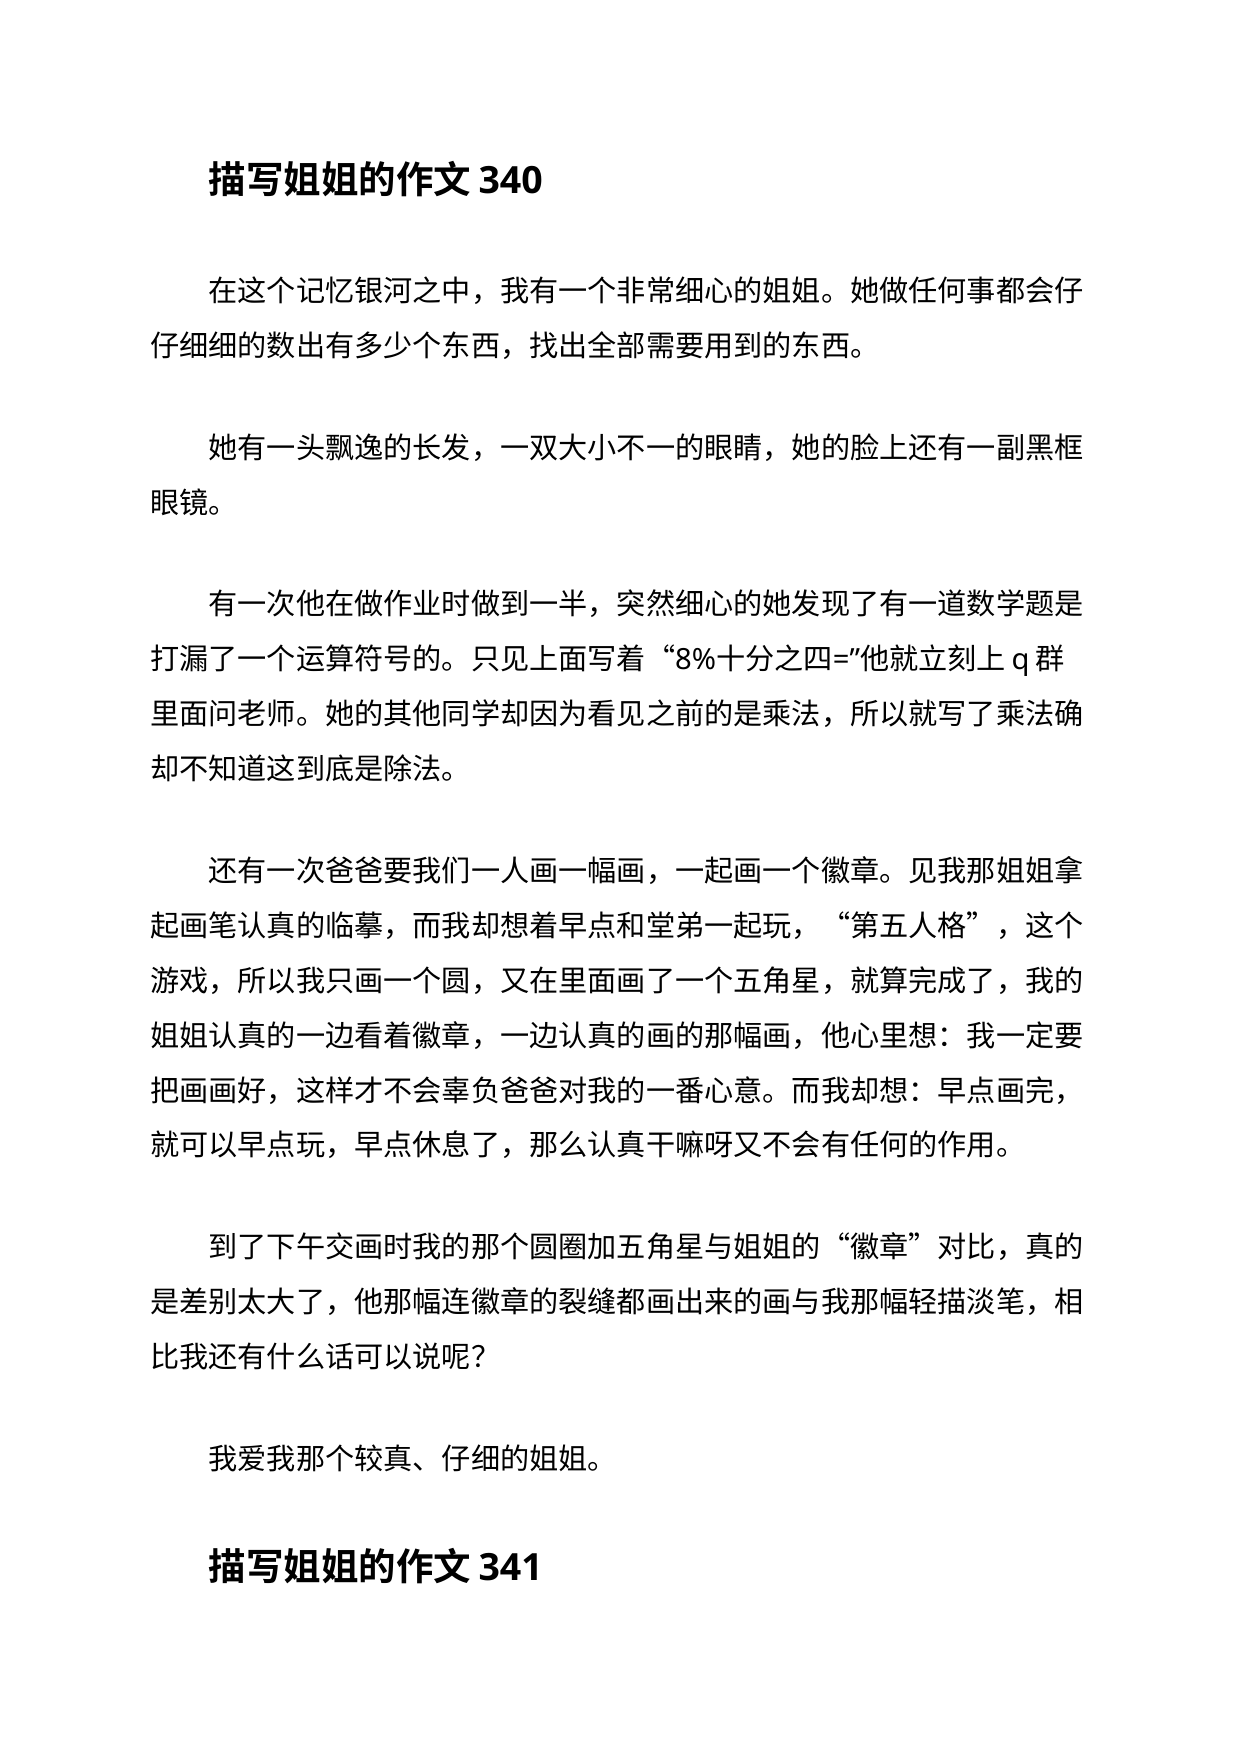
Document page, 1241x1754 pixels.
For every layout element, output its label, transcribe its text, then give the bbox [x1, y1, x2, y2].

text 在这个记忆银河之中，我有一个非常细心的姐姐。她做任何事都会仔仔细细的数出有多少个东西，找出全部需要用到的东西。 [150, 268, 1090, 365]
text 到了下午交画时我的那个圆圈加五角星与姐姐的“徽章”对比，真的是差别太大了，他那幅连徽章的裂缝都画出来的画与我那幅轻描淡笔，相比我还有什么话可以说呢？ [150, 1224, 1090, 1376]
text 还有一次爸爸要我们一人画一幅画，一起画一个徽章。见我那姐姐拿起画笔认真的临摹，而我却想着早点和堂弟一起玩，“第五人格”，这个游戏，所以我只画一个圆，又在里面画了一个五角星，就算完成了，我的姐姐认真的一边看着徽章，一边认真的画的那幅画，他心里想：我一定要把画画好，这样才不会辜负爸爸对我的一番心意。而我却想：早点画完，就可以早点玩，早点休息了，那么认真干嘛呀又不会有任何的作用。 [150, 847, 1090, 1164]
text 有一次他在做作业时做到一半，突然细心的她发现了有一道数学题是打漏了一个运算符号的。只见上面写着“8%十分之四=”他就立刻上q群里面问老师。她的其他同学却因为看见之前的是乘法，所以就写了乘法确却不知道这到底是除法。 [150, 581, 1090, 788]
text 我爱我那个较真、仔细的姐姐。 [150, 1435, 1090, 1478]
text 描写姐姐的作文341 [150, 1537, 1090, 1592]
text 她有一头飘逸的长发，一双大小不一的眼睛，她的脸上还有一副黑框眼镜。 [150, 424, 1090, 521]
text 描写姐姐的作文340 [150, 150, 1090, 204]
